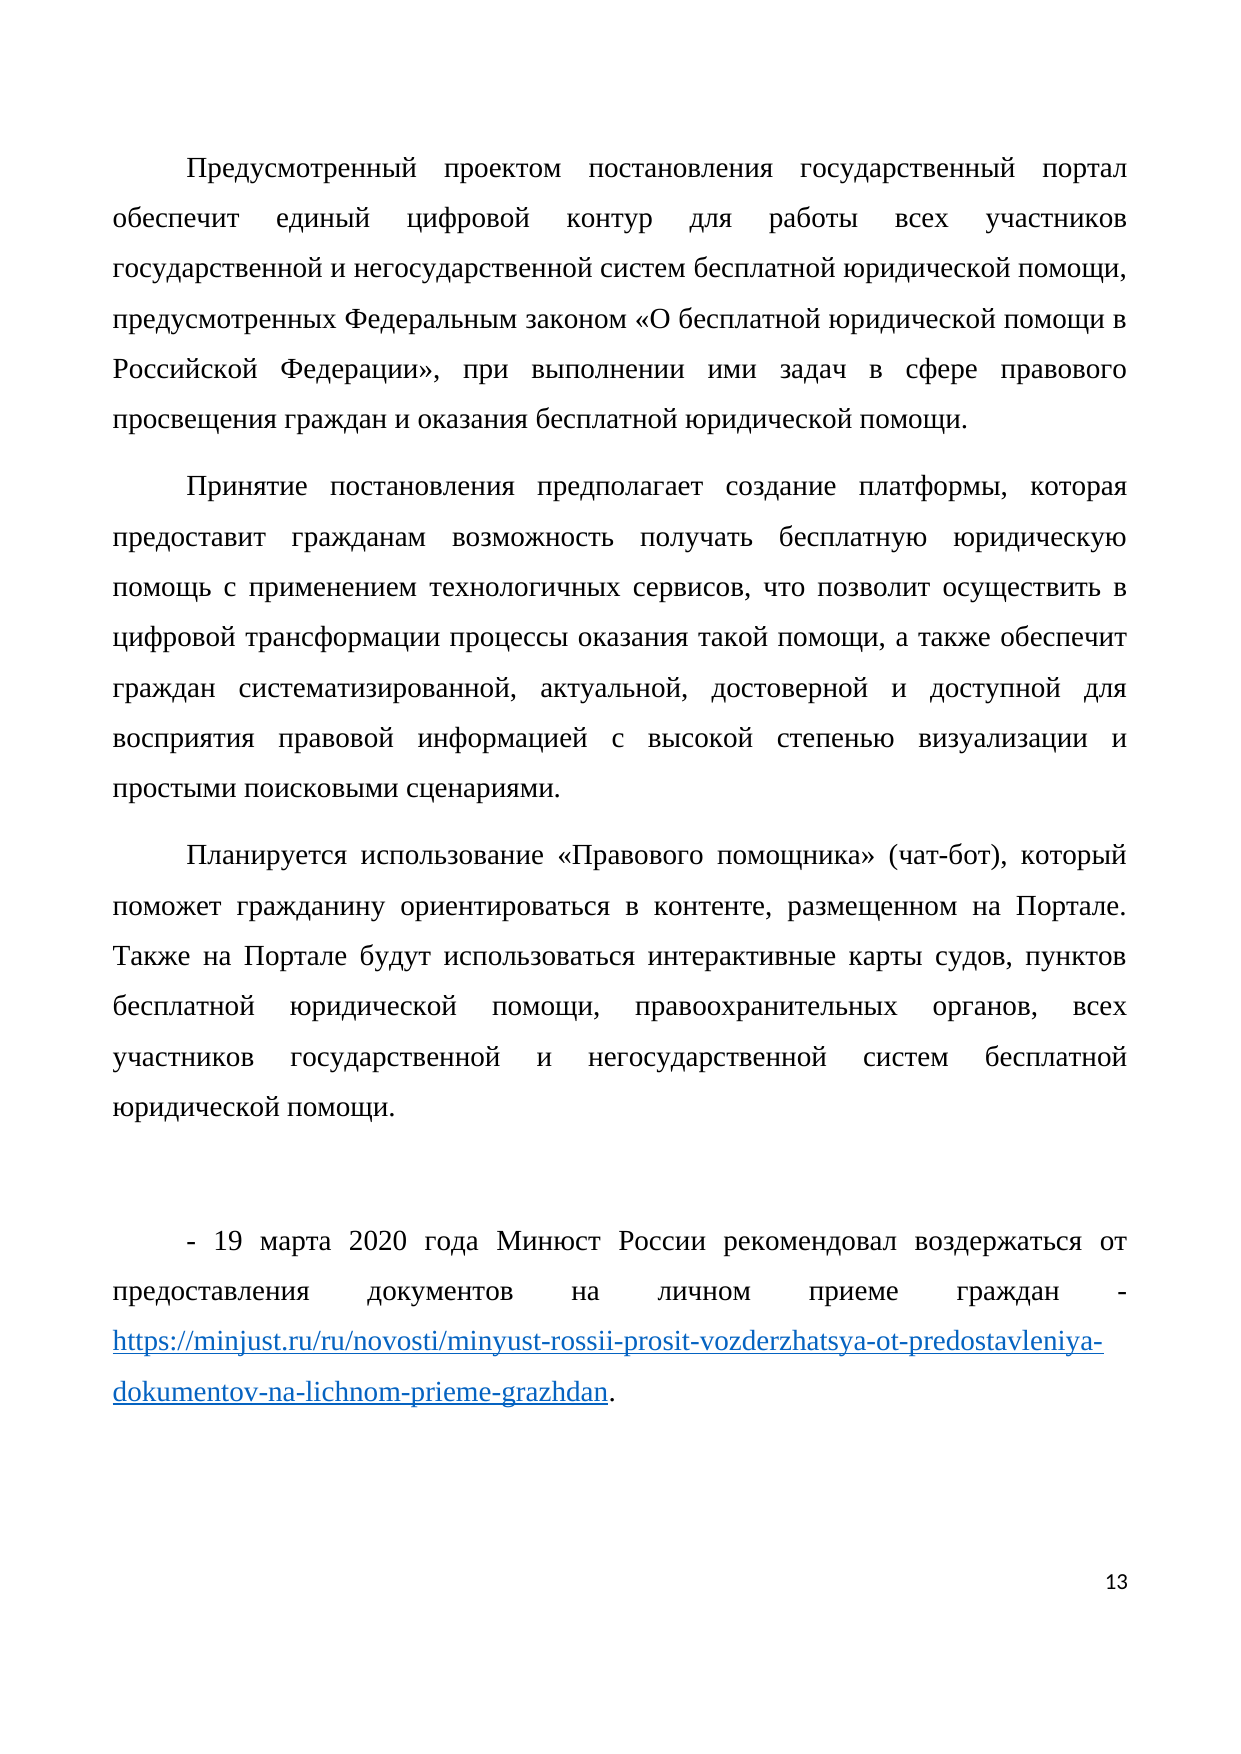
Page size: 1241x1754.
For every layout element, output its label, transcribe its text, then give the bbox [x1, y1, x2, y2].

text Предусмотренный проектом постановления государственный портал обеспечит единый цифровой контур для работы всех участников государственной и негосударственной систем бесплатной юридической помощи, предусмотренных Федеральным законом «О бесплатной юридической помощи в Российской Федерации», при выполнении ими задач в сфере правового просвещения граждан и оказания бесплатной юридической помощи. [112, 150, 1128, 435]
text Принятие постановления предполагает создание платформы, которая предоставит гражданам возможность получать бесплатную юридическую помощь с применением технологичных сервисов, что позволит осуществить в цифровой трансформации процессы оказания такой помощи, а также обеспечит граждан систематизированной, актуальной, достоверной и доступной для восприятия правовой информацией с высокой степенью визуализации и простыми поисковыми сценариями. [112, 468, 1128, 804]
text Планируется использование «Правового помощника» (чат-бот), который поможет гражданину ориентироваться в контенте, размещенном на Портале. Также на Портале будут использоваться интерактивные карты судов, пунктов бесплатной юридической помощи, правоохранительных органов, всех участников государственной и негосударственной систем бесплатной юридической помощи. [112, 837, 1128, 1122]
text - 19 марта 2020 года Минюст России рекомендовал воздержаться от предоставления документов на личном приеме граждан - https://minjust.ru/ru/novosti/minyust-rossii-prosit-vozderzhatsya-ot-predostavleniya-dokumentov-na-lichnom-prieme-grazhdan. [112, 1223, 1128, 1407]
